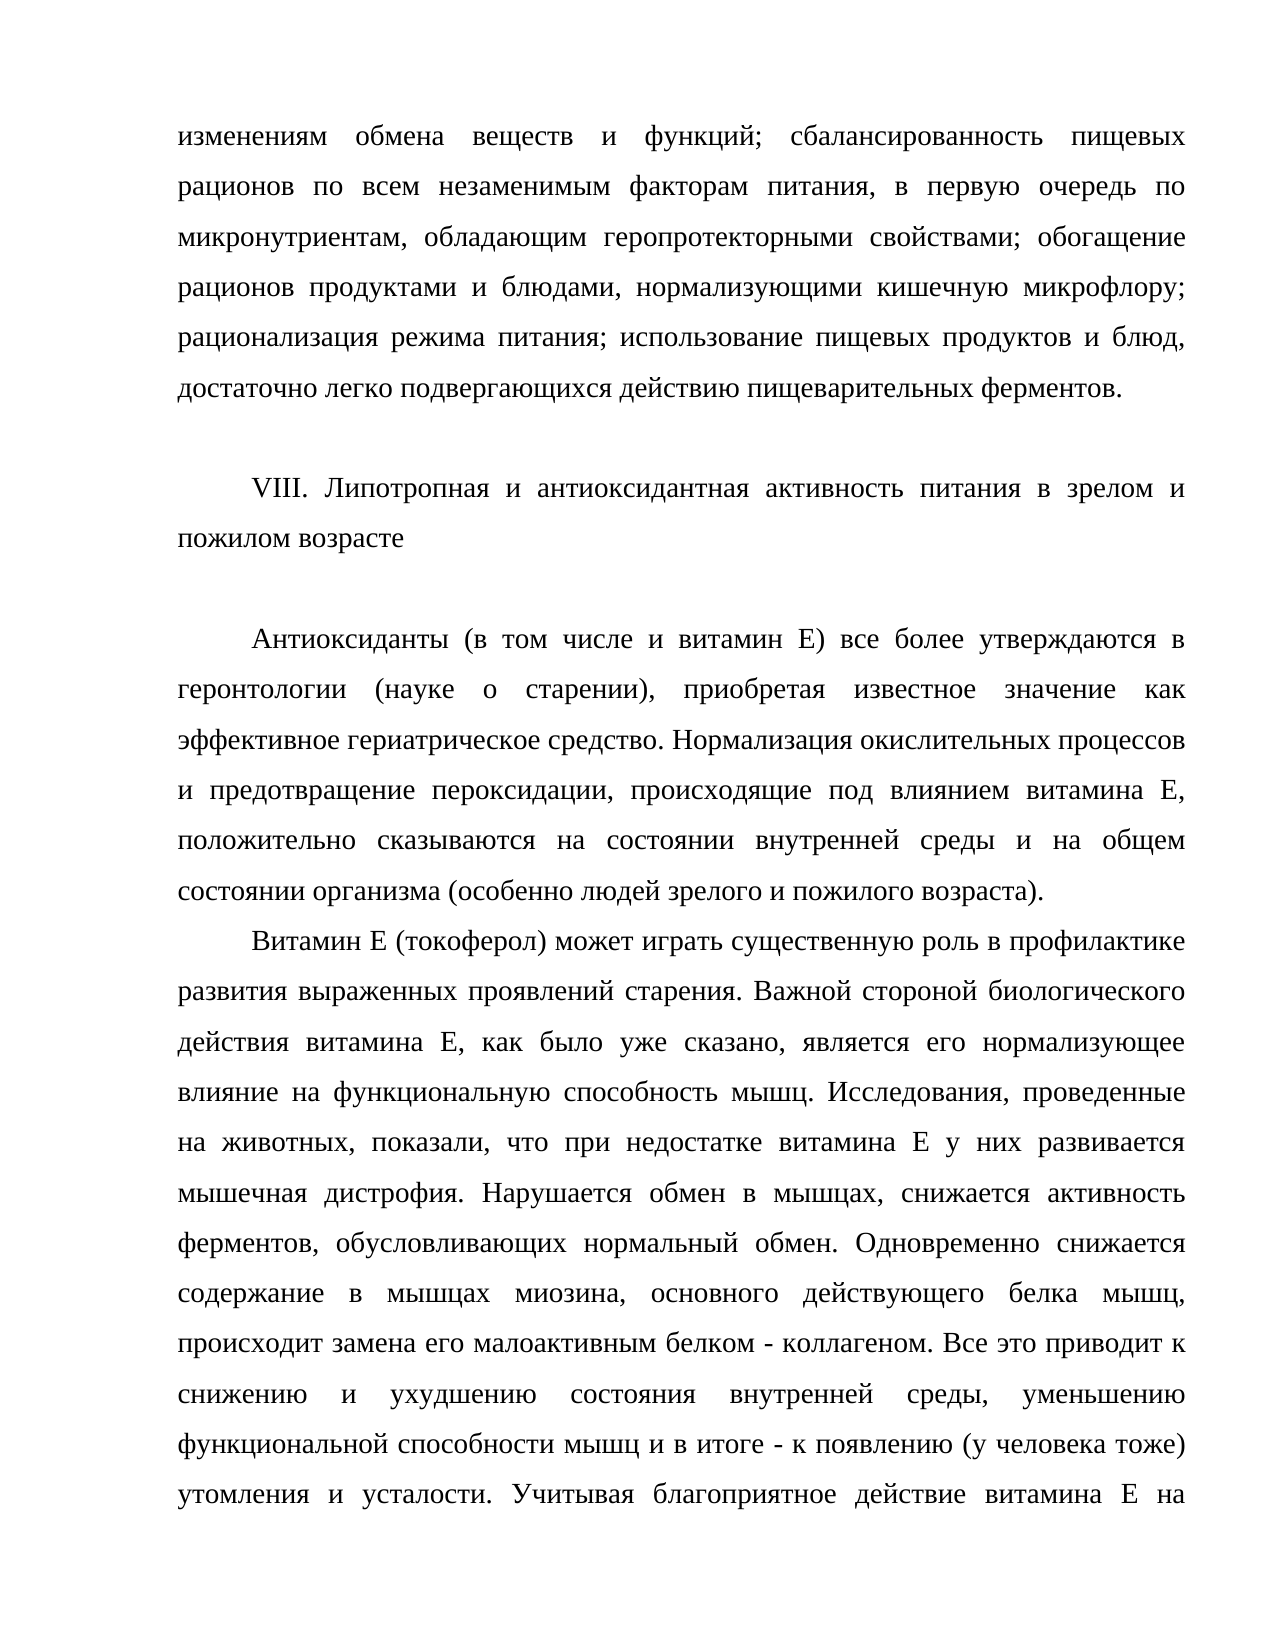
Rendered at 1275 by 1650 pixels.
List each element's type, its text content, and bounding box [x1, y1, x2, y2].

text VIII. Липотропная и антиоксидантная активность питания в зрелом и пожилом возрасте [177, 470, 1186, 554]
text Антиоксиданты (в том числе и витамин Е) все более утверждаются в геронтологии (науке о старении), приобретая известное значение как эффективное гериатрическое средство. Нормализация окислительных процессов и предотвращение пероксидации, происходящие под влиянием витамина Е, положительно сказываются на состоянии внутренней среды и на общем состоянии организма (особенно людей зрелого и пожилого возраста). [177, 621, 1186, 906]
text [177, 118, 1186, 403]
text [177, 923, 1186, 1510]
